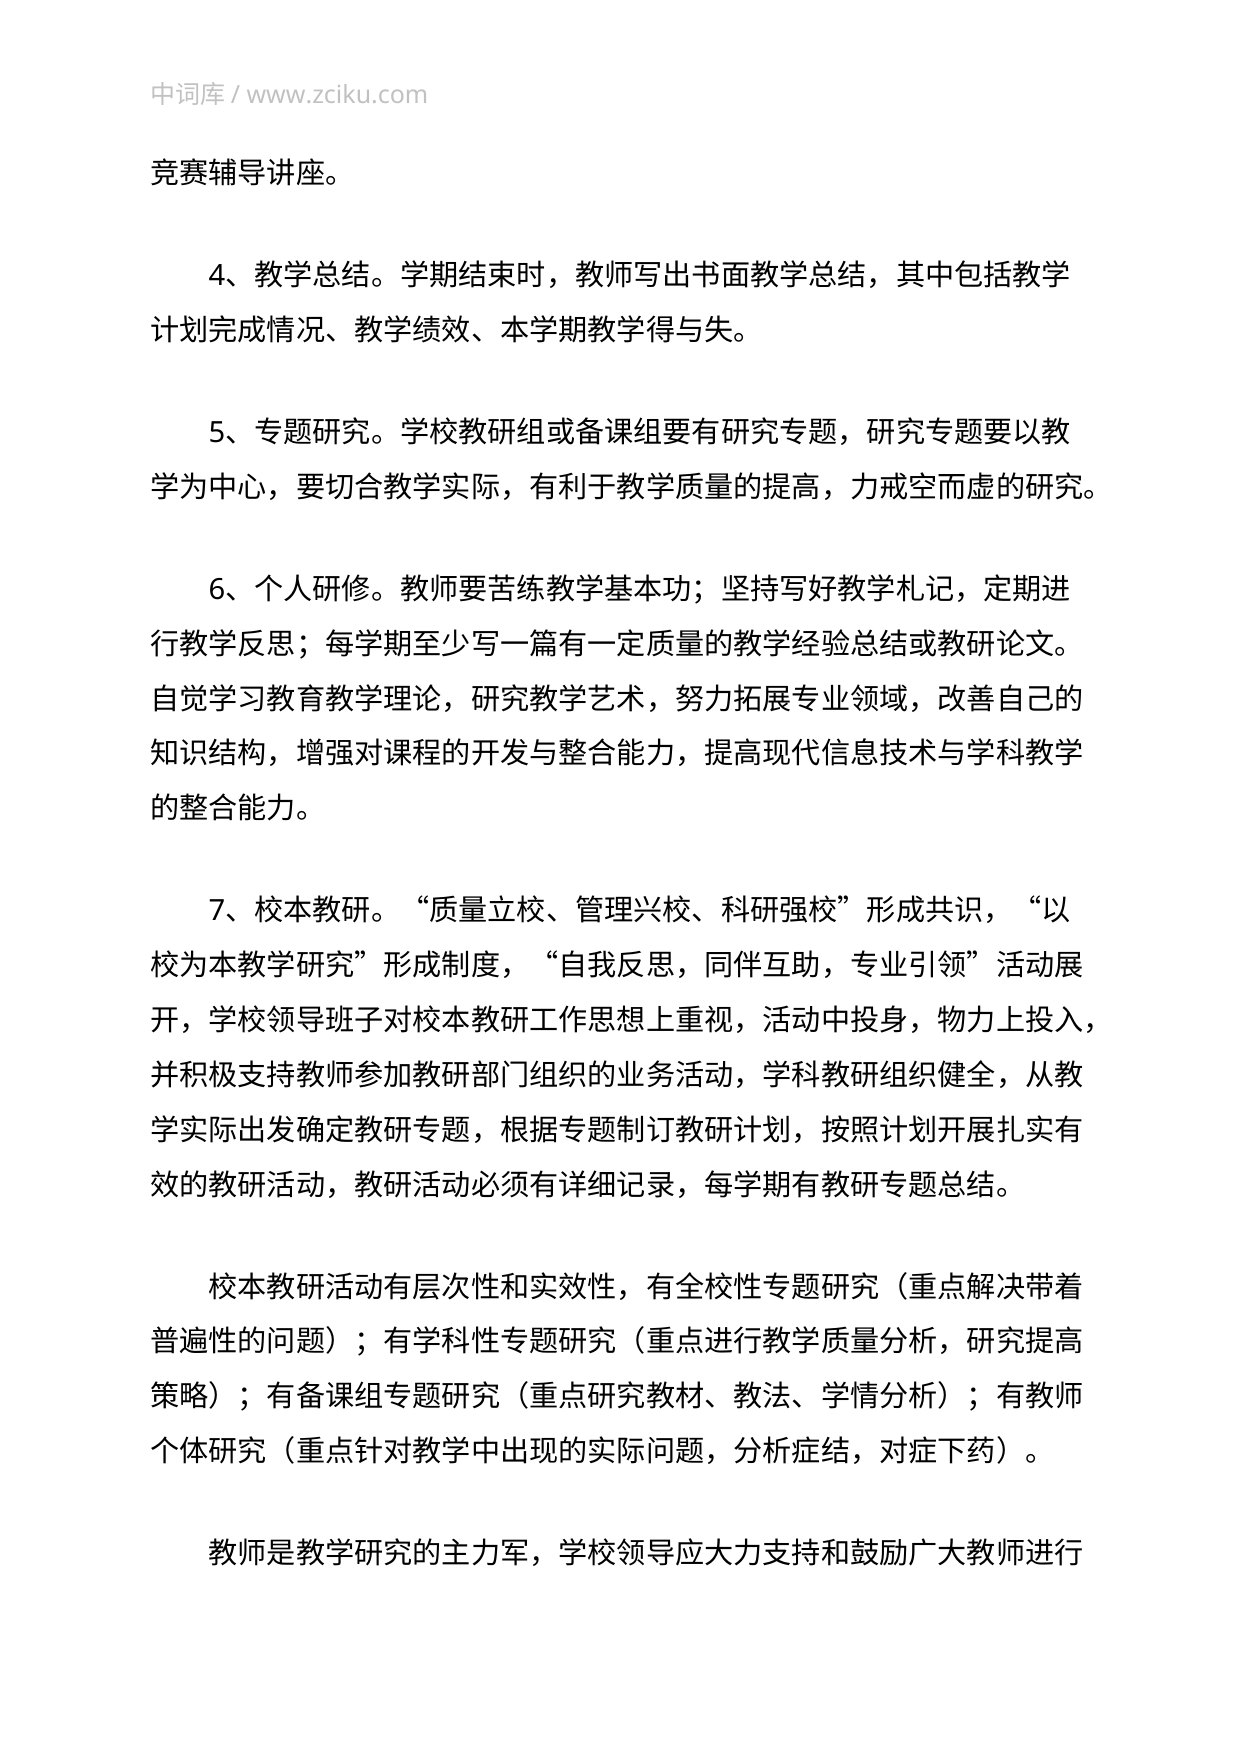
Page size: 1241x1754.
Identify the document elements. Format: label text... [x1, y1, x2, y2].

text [150, 150, 1090, 192]
text 校本教研活动有层次性和实效性，有全校性专题研究（重点解决带着普遍性的问题）；有学科性专题研究（重点进行教学质量分析，研究提高策略）；有备课组专题研究（重点研究教材、教法、学情分析）；有教师个体研究（重点针对教学中出现的实际问题，分析症结，对症下药）。 [150, 1263, 1090, 1470]
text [150, 1529, 1090, 1572]
text 5、专题研究。学校教研组或备课组要有研究专题，研究专题要以教学为中心，要切合教学实际，有利于教学质量的提高，力戒空而虚的研究。 [150, 408, 1090, 506]
text 7、校本教研。“质量立校、管理兴校、科研强校”形成共识，“以校为本教学研究”形成制度，“自我反思，同伴互助，专业引领”活动展开，学校领导班子对校本教研工作思想上重视，活动中投身，物力上投入，并积极支持教师参加教研部门组织的业务活动，学科教研组织健全，从教学实际出发确定教研专题，根据专题制订教研计划，按照计划开展扎实有效的教研活动，教研活动必须有详细记录，每学期有教研专题总结。 [150, 887, 1090, 1204]
text 4、教学总结。学期结束时，教师写出书面教学总结，其中包括教学计划完成情况、教学绩效、本学期教学得与失。 [150, 252, 1090, 349]
text 6、个人研修。教师要苦练教学基本功；坚持写好教学札记，定期进行教学反思；每学期至少写一篇有一定质量的教学经验总结或教研论文。自觉学习教育教学理论，研究教学艺术，努力拓展专业领域，改善自己的知识结构，增强对课程的开发与整合能力，提高现代信息技术与学科教学的整合能力。 [150, 565, 1090, 827]
